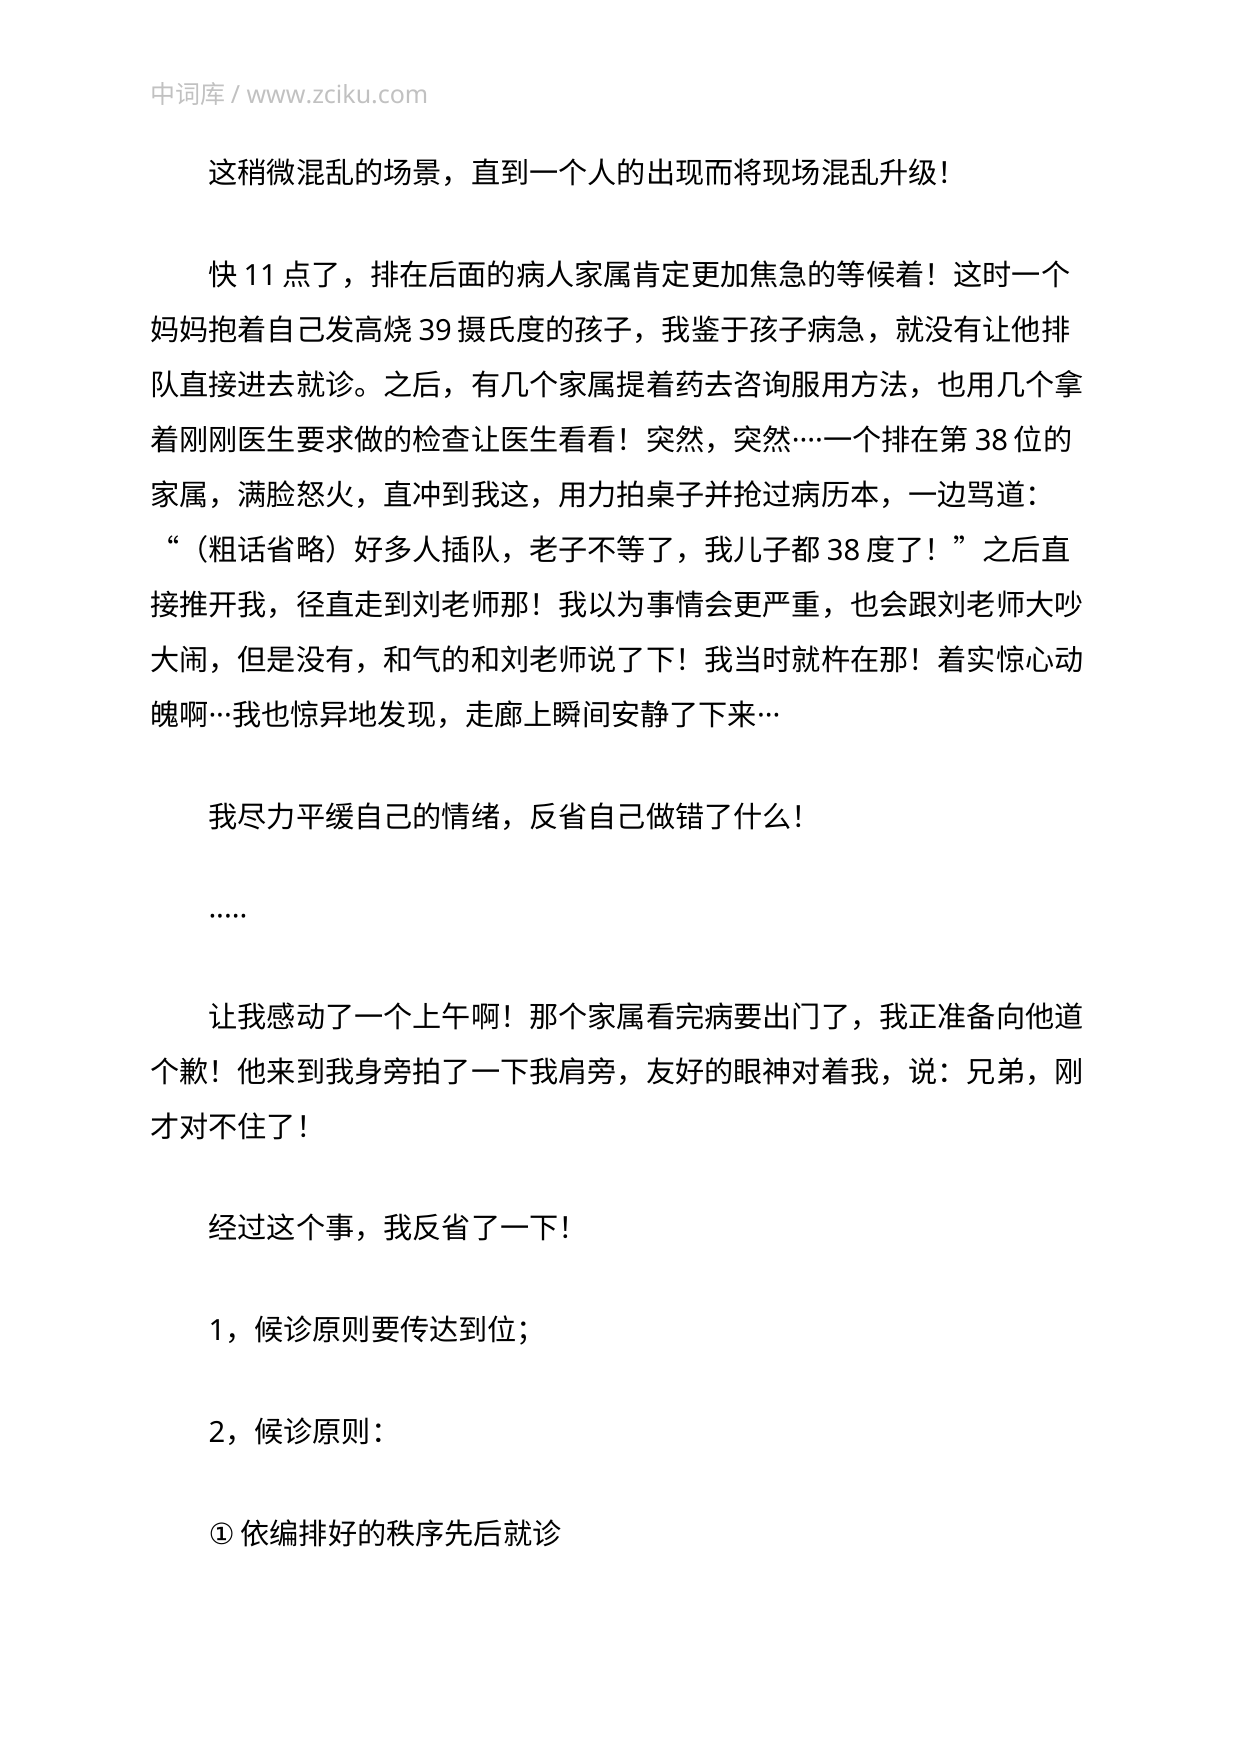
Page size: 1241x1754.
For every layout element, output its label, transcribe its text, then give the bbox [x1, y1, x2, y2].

text 2，候诊原则： [150, 1409, 1090, 1451]
text ····· [150, 895, 1090, 935]
text ①依编排好的秩序先后就诊 [150, 1511, 1090, 1553]
text 这稍微混乱的场景，直到一个人的出现而将现场混乱升级！ [150, 150, 1090, 192]
text 我尽力平缓自己的情绪，反省自己做错了什么！ [150, 793, 1090, 836]
text 经过这个事，我反省了一下！ [150, 1205, 1090, 1247]
text 让我感动了一个上午啊！那个家属看完病要出门了，我正准备向他道个歉！他来到我身旁拍了一下我肩旁，友好的眼神对着我，说：兄弟，刚才对不住了！ [150, 993, 1090, 1146]
text 1，候诊原则要传达到位； [150, 1307, 1090, 1349]
text 快11点了，排在后面的病人家属肯定更加焦急的等候着！这时一个妈妈抱着自己发高烧39摄氏度的孩子，我鉴于孩子病急，就没有让他排队直接进去就诊。之后，有几个家属提着药去咨询服用方法，也用几个拿着刚刚医生要求做的检查让医生看看！突然，突然····一个排在第38位的家属，满脸怒火，直冲到我这，用力拍桌子并抢过病历本，一边骂道：“（粗话省略）好多人插队，老子不等了，我儿子都38度了！”之后直接推开我，径直走到刘老师那！我以为事情会更严重，也会跟刘老师大吵大闹，但是没有，和气的和刘老师说了下！我当时就杵在那！着实惊心动魄啊···我也惊异地发现，走廊上瞬间安静了下来··· [150, 252, 1090, 734]
